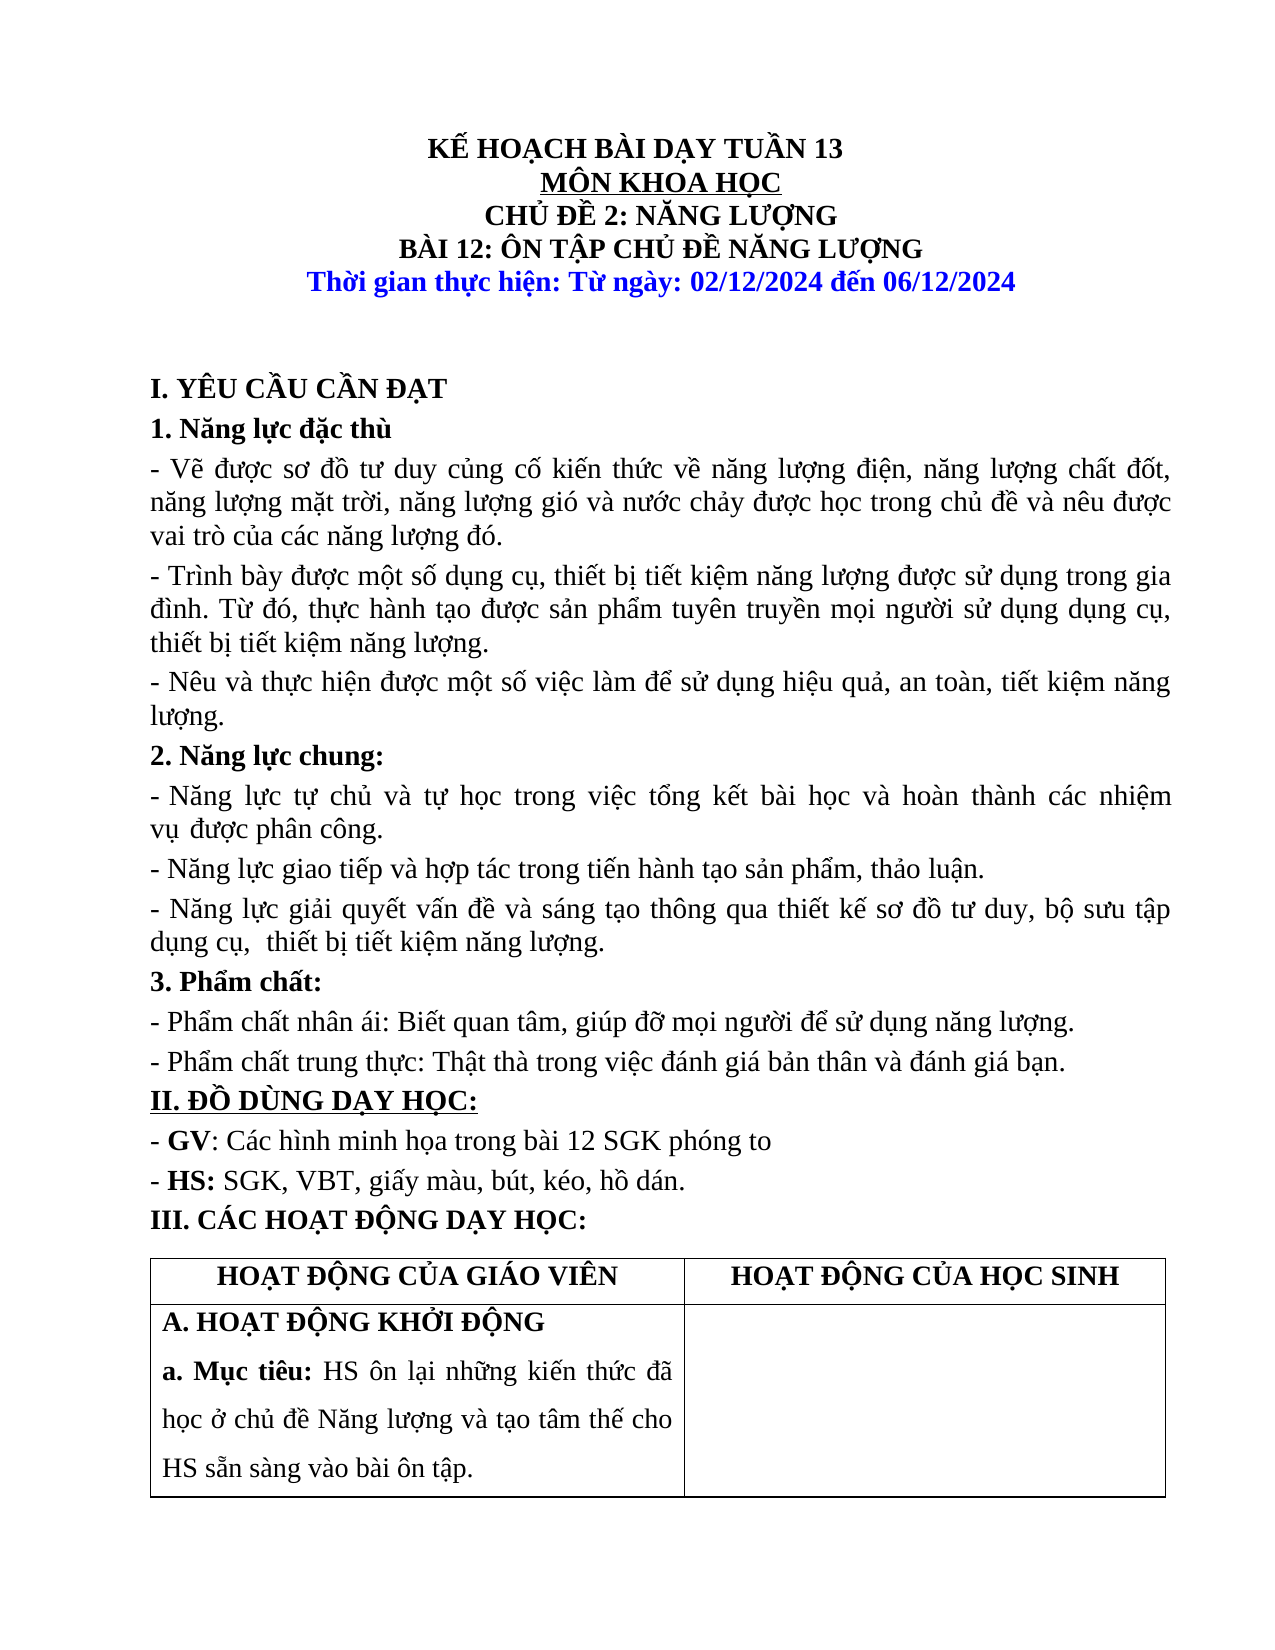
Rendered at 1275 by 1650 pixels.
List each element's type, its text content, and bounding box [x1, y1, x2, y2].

list YÊU CẦU CẦN ĐẠT [150, 371, 1172, 405]
text - GV: Các hình minh họa trong bài 12 SGK phóng to [150, 1123, 1172, 1157]
text - Năng lực tự chủ và tự học trong việc tổng kết bài học và hoàn thành các nhiệm vụ được phân công. [150, 778, 1172, 845]
text 1. Năng lực đặc thù [150, 411, 1172, 444]
text - Vẽ được sơ đồ tư duy củng cố kiến thức về năng lượng điện, năng lượng chất đốt, năng lượng mặt trời, năng lượng gió và nước chảy được học trong chủ đề và nêu được vai trò của các năng lượng đó. [150, 451, 1172, 551]
list 3. Phẩm chất: [150, 964, 1172, 998]
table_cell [685, 1305, 1165, 1496]
table_header HOẠT ĐỘNG CỦA GIÁO VIÊN [151, 1259, 684, 1304]
text - Phẩm chất trung thực: Thật thà trong việc đánh giá bản thân và đánh giá bạn. [150, 1044, 1172, 1077]
text - Năng lực giao tiếp và hợp tác trong tiến hành tạo sản phẩm, thảo luận. [150, 851, 1172, 884]
text MÔN KHOA HỌC [150, 165, 1172, 198]
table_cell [151, 1305, 684, 1496]
text - Năng lực giải quyết vấn đề và sáng tạo thông qua thiết kế sơ đồ tư duy, bộ sưu tập dụng cụ, thiết bị tiết kiệm năng lượng. [150, 891, 1172, 958]
text - Nêu và thực hiện được một số việc làm để sử dụng hiệu quả, an toàn, tiết kiệm năng lượng. [150, 664, 1172, 732]
text 2. Năng lực chung: [150, 738, 1172, 771]
subtitle BÀI 12: ÔN TẬP CHỦ ĐỀ NĂNG LƯỢNG [150, 232, 1172, 264]
text - HS: SGK, VBT, giấy màu, bút, kéo, hồ dán. [150, 1163, 1172, 1197]
text - Phẩm chất nhân ái: Biết quan tâm, giúp đỡ mọi người để sử dụng năng lượng. [150, 1004, 1172, 1037]
text II. ĐỒ DÙNG DẠY HỌC: [150, 1083, 1172, 1117]
table_header HOẠT ĐỘNG CỦA HỌC SINH [685, 1259, 1165, 1304]
text CHỦ ĐỀ 2: NĂNG LƯỢNG [150, 198, 1172, 232]
text - Trình bày được một số dụng cụ, thiết bị tiết kiệm năng lượng được sử dụng trong gia đình. Từ đó, thực hành tạo được sản phẩm tuyên truyền mọi người sử dụng dụng cụ, thiết bị tiết kiệm năng lượng. [150, 558, 1172, 658]
text KẾ HOẠCH BÀI DẠY TUẦN 13 [150, 131, 1172, 165]
text III. CÁC HOẠT ĐỘNG DẠY HỌC: [150, 1203, 1172, 1235]
text Thời gian thực hiện: Từ ngày: 02/12/2024 đến 06/12/2024 [150, 264, 1172, 298]
